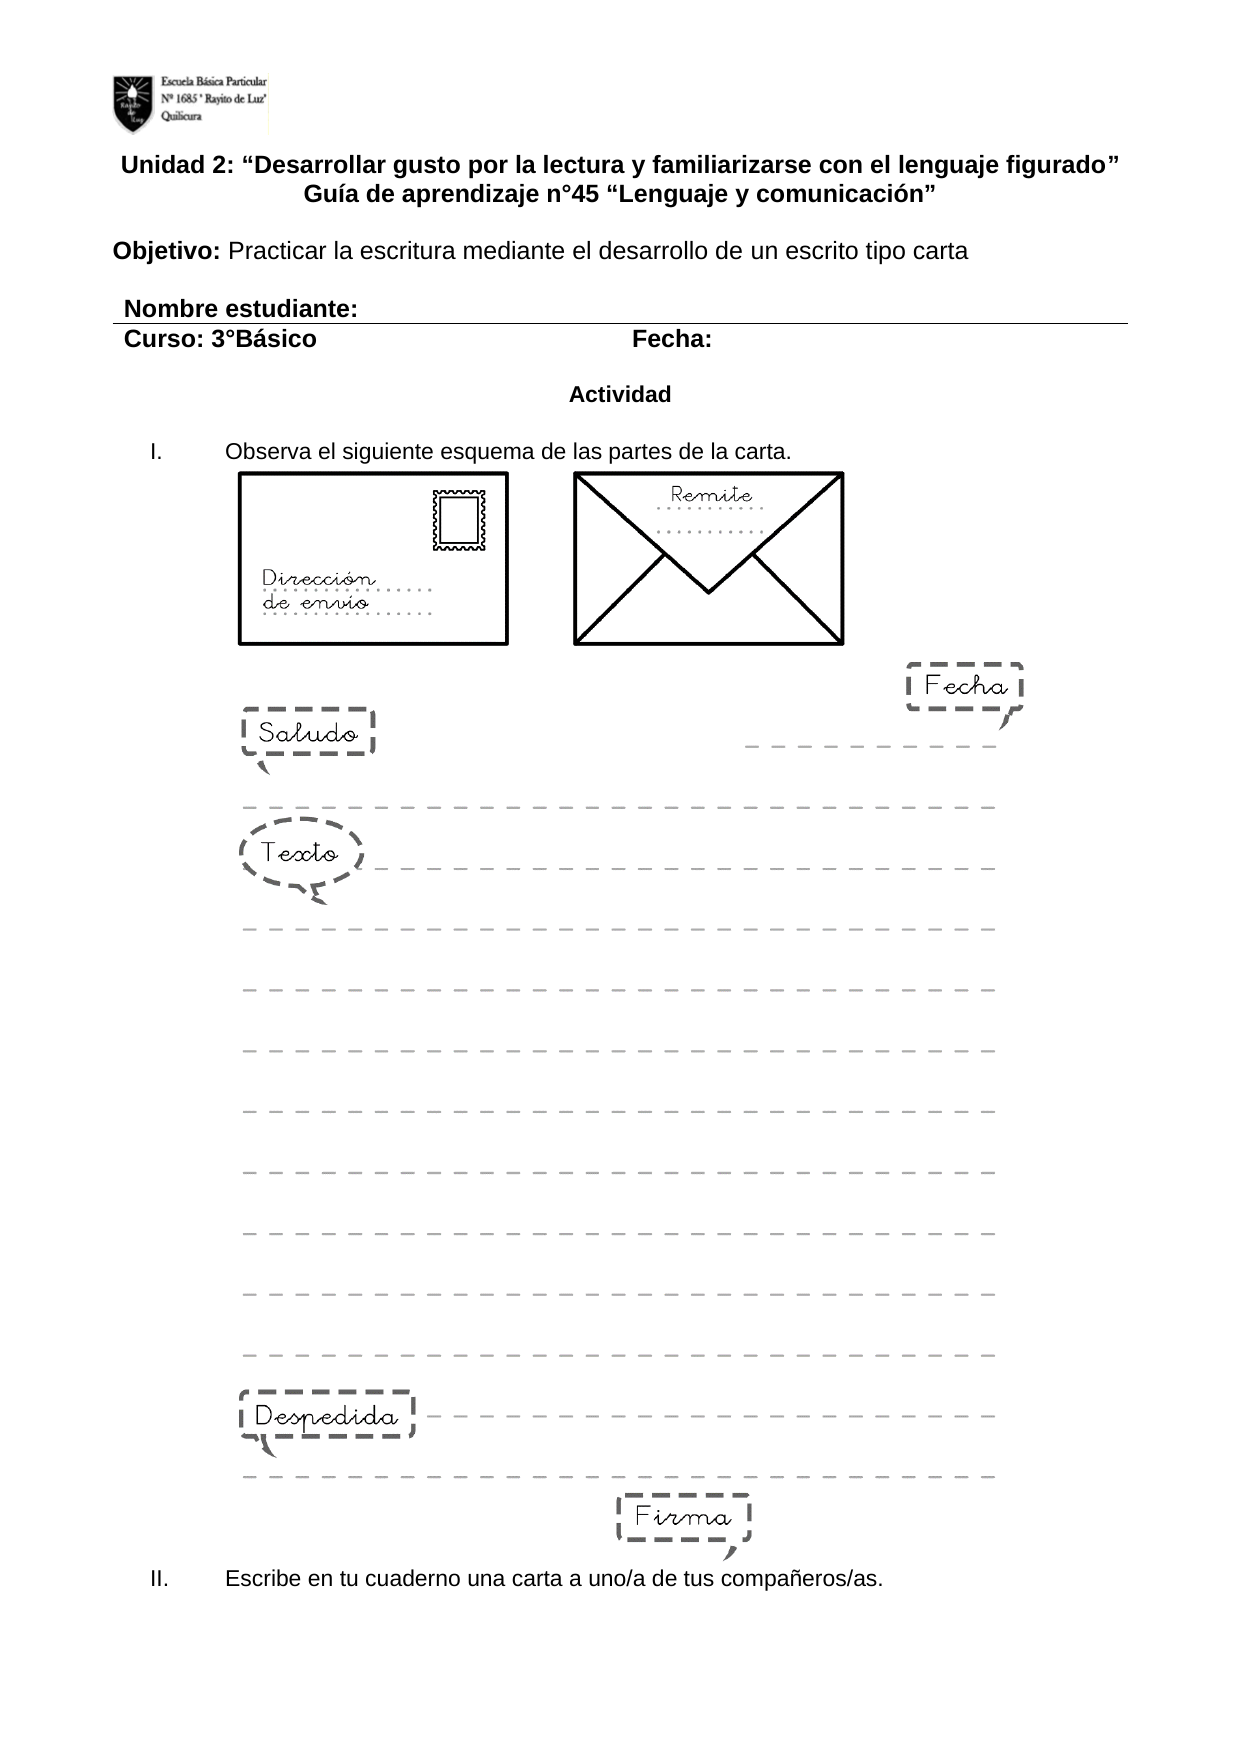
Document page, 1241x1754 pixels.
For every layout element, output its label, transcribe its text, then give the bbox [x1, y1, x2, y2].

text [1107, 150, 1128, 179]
text Guía de aprendizaje n°45 “Lenguaje y comunicación” [112, 179, 1128, 207]
text Objetivo: Practicar la escritura mediante el desarrollo de un escrito tipo carta [112, 236, 1128, 265]
list Observa el siguiente esquema de las partes de la carta. [150, 438, 1128, 464]
text Actividad [112, 381, 1128, 407]
picture [177, 466, 1064, 1563]
table_cell Curso: 3°Básico [113, 324, 621, 352]
picture [112, 73, 269, 135]
list Escribe en tu cuaderno una carta a uno/a de tus compañeros/as. [150, 1565, 1128, 1591]
table_header Nombre estudiante: [113, 294, 1128, 322]
table_cell Fecha: [621, 324, 1128, 352]
